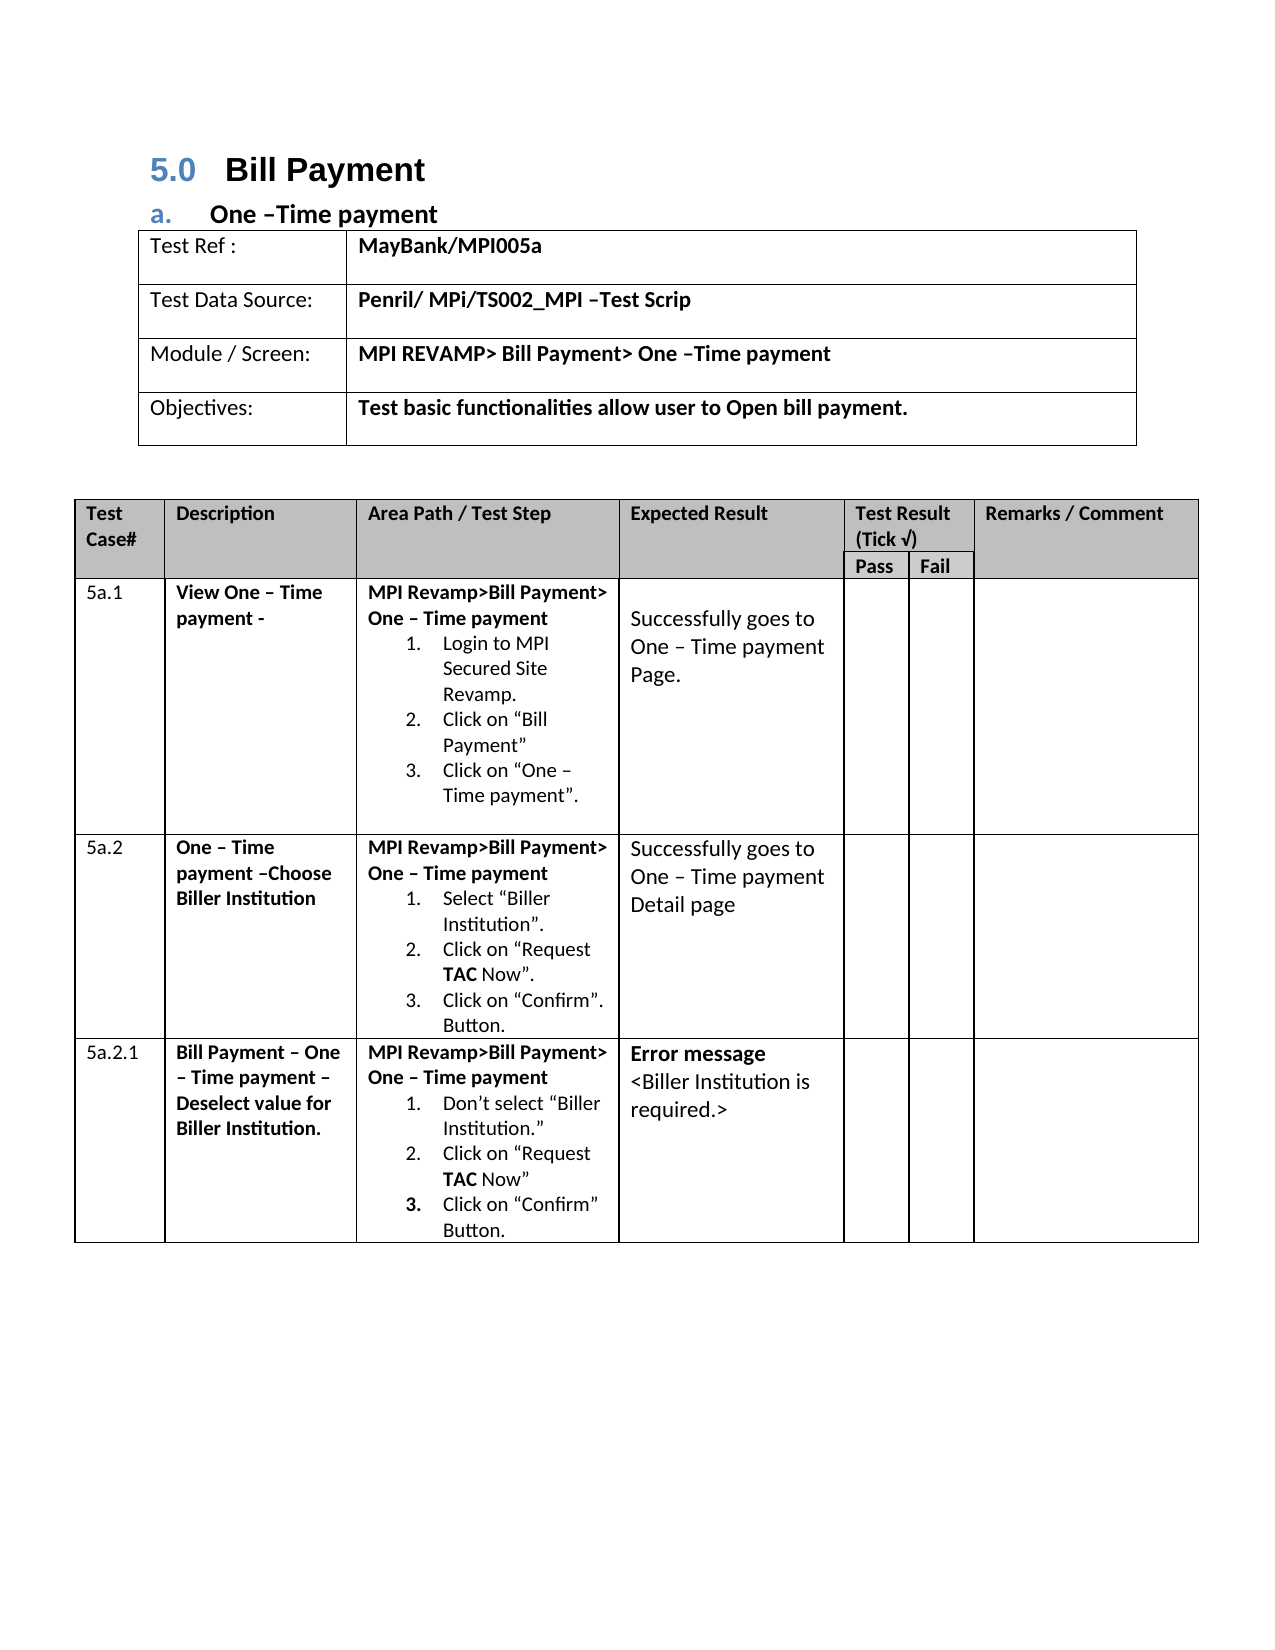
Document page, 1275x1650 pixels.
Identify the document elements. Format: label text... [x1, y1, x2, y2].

subtitle Bill Payment [150, 150, 1125, 188]
table_cell [975, 579, 1198, 833]
table_cell [845, 1039, 908, 1242]
table_cell [975, 1039, 1198, 1242]
table_cell Test basic functionalities allow user to Open bill payment. [347, 393, 1136, 445]
table_cell [910, 1039, 973, 1242]
table_cell 5a.2 [76, 835, 164, 1038]
table_cell Objectives: [139, 393, 346, 445]
table_cell [845, 579, 908, 833]
table_cell 5a.2.1 [76, 1039, 164, 1242]
table_header Expected Result [620, 500, 844, 578]
table_cell MPI Revamp>Bill Payment> One – Time payment Select “Biller Institution”. Click on “Request TAC Now”. Click on “Confirm”. Button. [357, 835, 618, 1038]
table_header Area Path / Test Step [357, 500, 619, 578]
table_header Test Ref : [139, 231, 346, 284]
table_header Test Case# [76, 500, 164, 578]
table_cell Test Data Source: [139, 285, 346, 338]
table_cell Pass [845, 552, 908, 578]
table_cell MPI Revamp>Bill Payment> One – Time payment Don’t select “Biller Institution.” Click on “Request TAC Now” Click on “Confirm” Button. [357, 1039, 618, 1242]
table_cell Fail [910, 552, 973, 578]
table_header Test Result (Tick √) [845, 500, 974, 551]
table_cell Successfully goes to One – Time payment Detail page [620, 835, 843, 1038]
subtitle One –Time payment [150, 195, 1125, 230]
table_cell Error message <Biller Institution is required.> [620, 1039, 843, 1242]
table_cell Module / Screen: [139, 339, 346, 392]
table_cell [910, 835, 973, 1038]
table_cell One – Time payment –Choose Biller Institution [166, 835, 356, 1038]
table_cell MPI Revamp>Bill Payment> One – Time payment Login to MPI Secured Site Revamp. Click on “Bill Payment” Click on “One – Time payment”. [357, 579, 618, 833]
table_cell [910, 579, 973, 833]
table_cell [975, 835, 1198, 1038]
table_cell View One – Time payment - [166, 579, 356, 833]
table_header MayBank/MPI005a [347, 231, 1136, 284]
table_cell MPI REVAMP> Bill Payment> One –Time payment [347, 339, 1136, 392]
table_cell Penril/ MPi/TS002_MPI –Test Scrip [347, 285, 1136, 338]
table_header Remarks / Comment [975, 500, 1198, 578]
table_cell Bill Payment – One – Time payment –Deselect value for Biller Institution. [166, 1039, 356, 1242]
table_header Description [165, 500, 356, 578]
table_cell [845, 835, 908, 1038]
table_cell Successfully goes to One – Time payment Page. [620, 579, 843, 833]
table_cell 5a.1 [76, 579, 164, 833]
